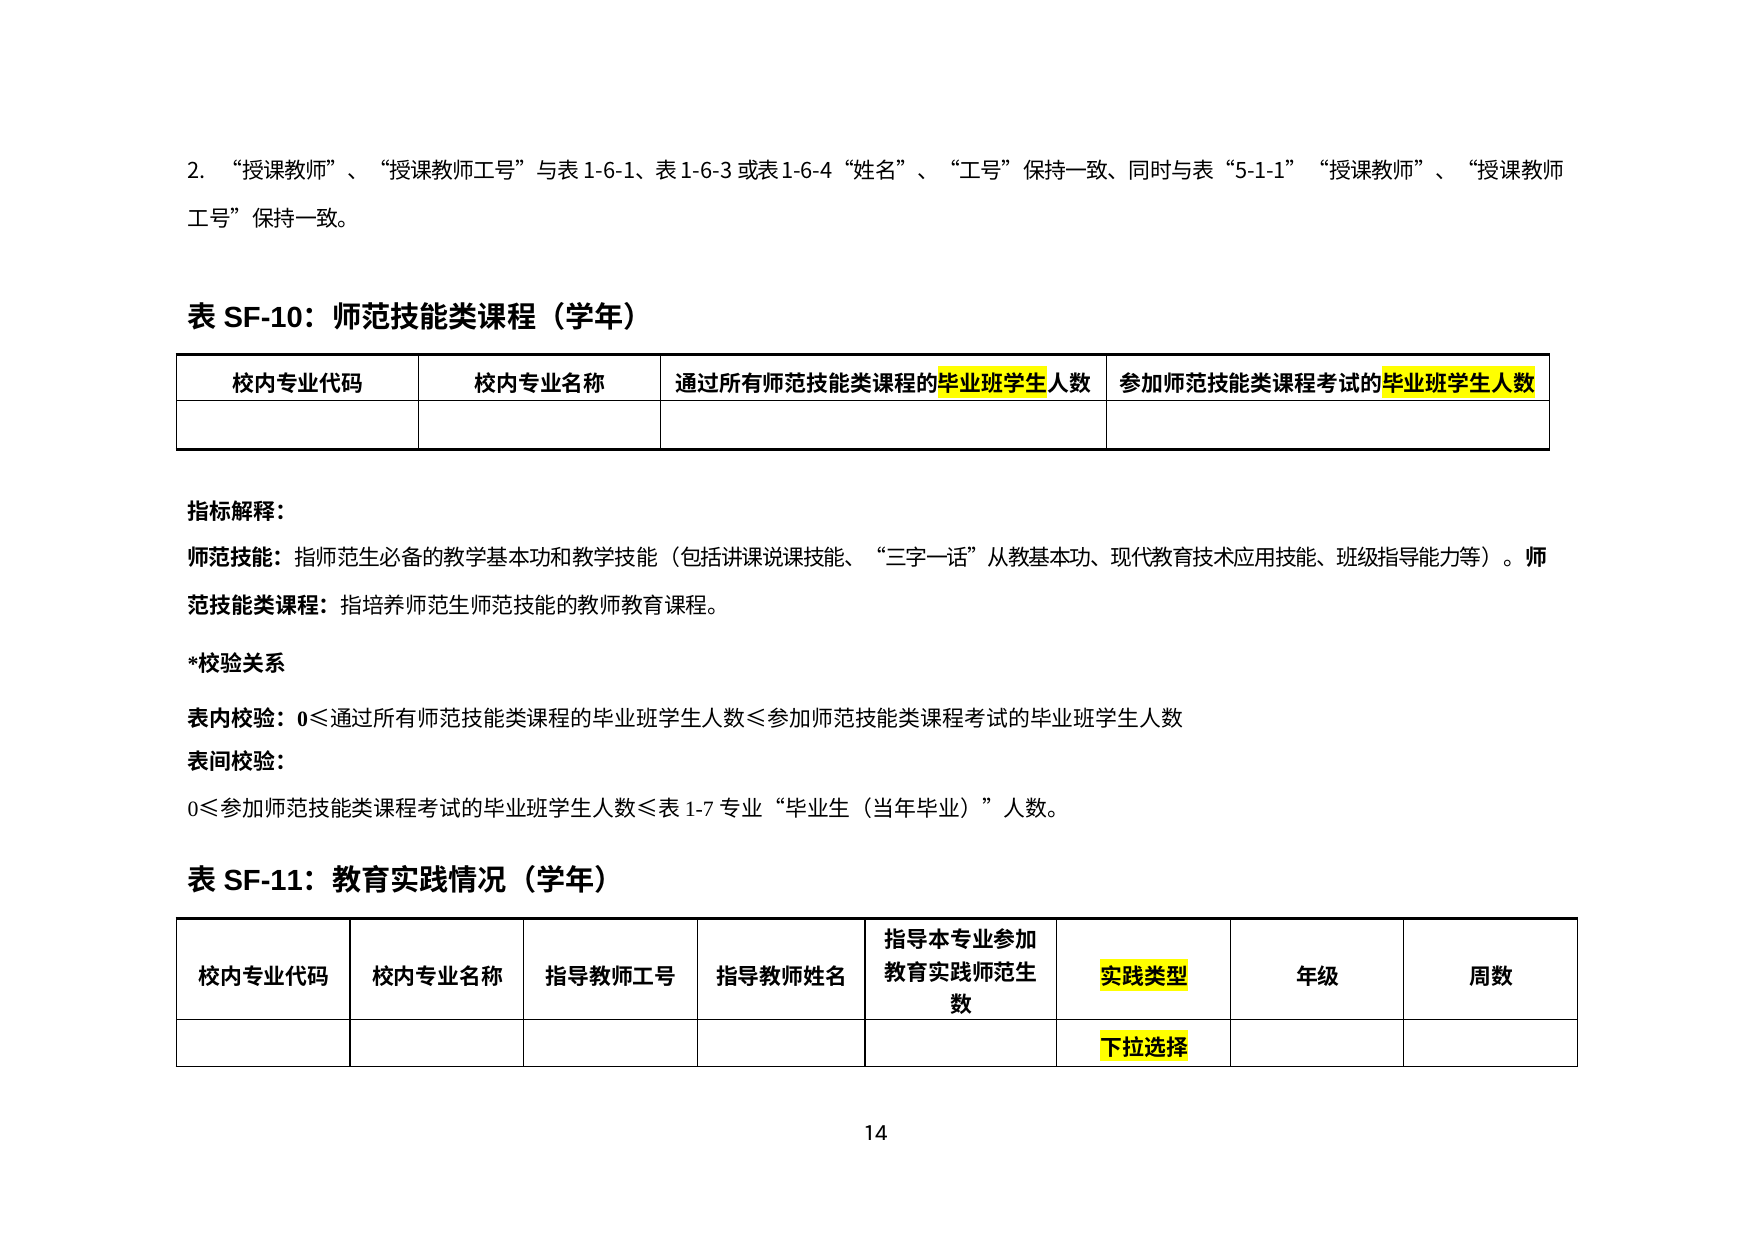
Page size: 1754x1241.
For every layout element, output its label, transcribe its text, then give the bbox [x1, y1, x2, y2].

subtitle *校验关系 [187, 646, 1721, 677]
subtitle 表 SF-11：教育实践情况（学年） [187, 857, 1721, 899]
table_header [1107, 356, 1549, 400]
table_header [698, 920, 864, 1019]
subtitle 指标解释： [187, 494, 1721, 525]
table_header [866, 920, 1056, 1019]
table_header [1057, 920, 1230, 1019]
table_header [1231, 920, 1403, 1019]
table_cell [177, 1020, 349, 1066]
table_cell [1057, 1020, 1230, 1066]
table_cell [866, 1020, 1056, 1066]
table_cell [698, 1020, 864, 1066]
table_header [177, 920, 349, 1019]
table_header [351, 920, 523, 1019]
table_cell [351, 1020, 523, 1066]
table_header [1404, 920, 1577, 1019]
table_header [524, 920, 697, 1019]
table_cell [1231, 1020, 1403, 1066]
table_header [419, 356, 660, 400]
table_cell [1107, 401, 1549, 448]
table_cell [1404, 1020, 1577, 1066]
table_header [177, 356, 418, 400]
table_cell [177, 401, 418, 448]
list “授课教师”、“授课教师工号”与表 1-6-1、表 1-6-3 或表 1-6-4“姓名”、“工号”保持一致、同时与表“5-1-1”“授课教师”、“授课教师工号”保持一致。 [187, 153, 1567, 232]
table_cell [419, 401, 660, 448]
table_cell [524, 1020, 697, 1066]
subtitle 表 SF-10：师范技能类课程（学年） [187, 293, 1721, 335]
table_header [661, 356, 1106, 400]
text 0≤参加师范技能类课程考试的毕业班学生人数≤表 1-7 专业“毕业生（当年毕业）”人数。 [187, 791, 1721, 823]
text 师范技能：指师范生必备的教学基本功和教学技能（包括讲课说课技能、“三字一话”从教基本功、现代教育技术应用技能、班级指导能力等）。师范技能类课程：指培养师范生师范技能的教师教育课程。 [187, 540, 1567, 619]
text 表内校验：0≤通过所有师范技能类课程的毕业班学生人数≤参加师范技能类课程考试的毕业班学生人数表间校验： [187, 701, 1184, 775]
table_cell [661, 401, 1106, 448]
